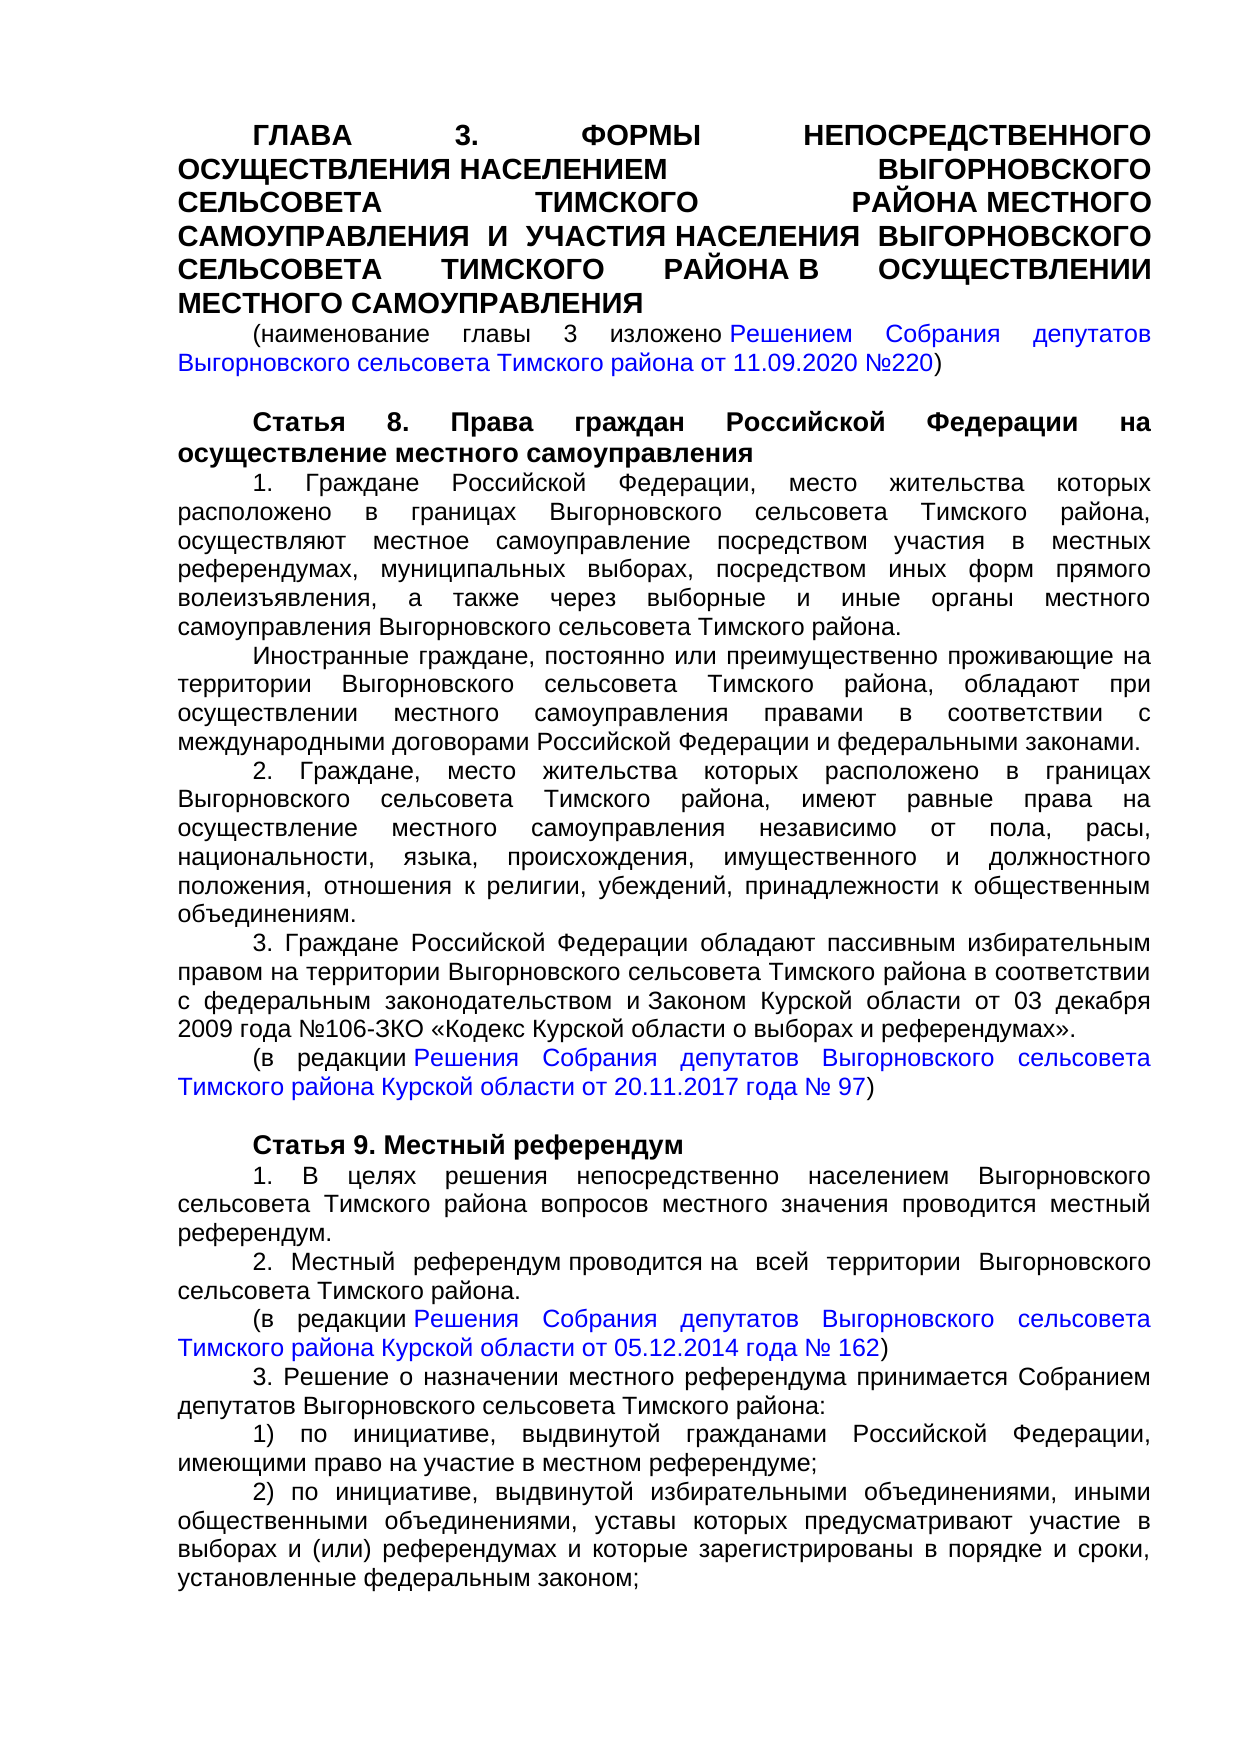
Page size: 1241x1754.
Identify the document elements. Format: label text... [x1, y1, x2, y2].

text (наименование главы 3 изложено Решением Собрания депутатов Выгорновского сельсовета Тимского района от 11.09.2020 №220) [177, 319, 1152, 377]
text Статья 9. Местный референдум [177, 1129, 1152, 1161]
text 3. Граждане Российской Федерации обладают пассивным избирательным правом на территории Выгорновского сельсовета Тимского района в соответствии с федеральным законодательством и Законом Курской области от 03 декабря 2009 года №106-ЗКО «Кодекс Курской области о выборах и референдумах». [177, 928, 1152, 1043]
text 3. Решение о назначении местного референдума принимается Собранием депутатов Выгорновского сельсовета Тимского района: [177, 1362, 1152, 1419]
text (в редакции Решения Собрания депутатов Выгорновского сельсовета Тимского района Курской области от 05.12.2014 года № 162) [177, 1304, 1152, 1362]
text 1) по инициативе, выдвинутой гражданами Российской Федерации, имеющими право на участие в местном референдуме; [177, 1419, 1152, 1477]
text Статья 8. Права граждан Российской Федерации на осуществление местного самоуправления [177, 406, 1152, 468]
text 1. В целях решения непосредственно населением Выгорновского сельсовета Тимского района вопросов местного значения проводится местный референдум. [177, 1161, 1152, 1247]
text 2. Граждане, место жительства которых расположено в границах Выгорновского сельсовета Тимского района, имеют равные права на осуществление местного самоуправления независимо от пола, расы, национальности, языка, происхождения, имущественного и должностного положения, отношения к религии, убеждений, принадлежности к общественным объединениям. [177, 756, 1152, 928]
text ГЛАВА 3. ФОРМЫ НЕПОСРЕДСТВЕННОГО ОСУЩЕСТВЛЕНИЯ НАСЕЛЕНИЕМ ВЫГОРНОВСКОГО СЕЛЬСОВЕТА ТИМСКОГО РАЙОНА МЕСТНОГО САМОУПРАВЛЕНИЯ И УЧАСТИЯ НАСЕЛЕНИЯ ВЫГОРНОВСКОГО СЕЛЬСОВЕТА ТИМСКОГО РАЙОНА В ОСУЩЕСТВЛЕНИИ МЕСТНОГО САМОУПРАВЛЕНИЯ [177, 118, 1152, 319]
text 2) по инициативе, выдвинутой избирательными объединениями, иными общественными объединениями, уставы которых предусматривают участие в выборах и (или) референдумах и которые зарегистрированы в порядке и сроки, установленные федеральным законом; [177, 1477, 1152, 1592]
text 1. Граждане Российской Федерации, место жительства которых расположено в границах Выгорновского сельсовета Тимского района, осуществляют местное самоуправление посредством участия в местных референдумах, муниципальных выборах, посредством иных форм прямого волеизъявления, а также через выборные и иные органы местного самоуправления Выгорновского сельсовета Тимского района. [177, 468, 1152, 641]
text 2. Местный референдум проводится на всей территории Выгорновского сельсовета Тимского района. [177, 1247, 1152, 1304]
text (в редакции Решения Собрания депутатов Выгорновского сельсовета Тимского района Курской области от 20.11.2017 года № 97) [177, 1043, 1152, 1101]
text Иностранные граждане, постоянно или преимущественно проживающие на территории Выгорновского сельсовета Тимского района, обладают при осуществлении местного самоуправления правами в соответствии с международными договорами Российской Федерации и федеральными законами. [177, 641, 1152, 756]
